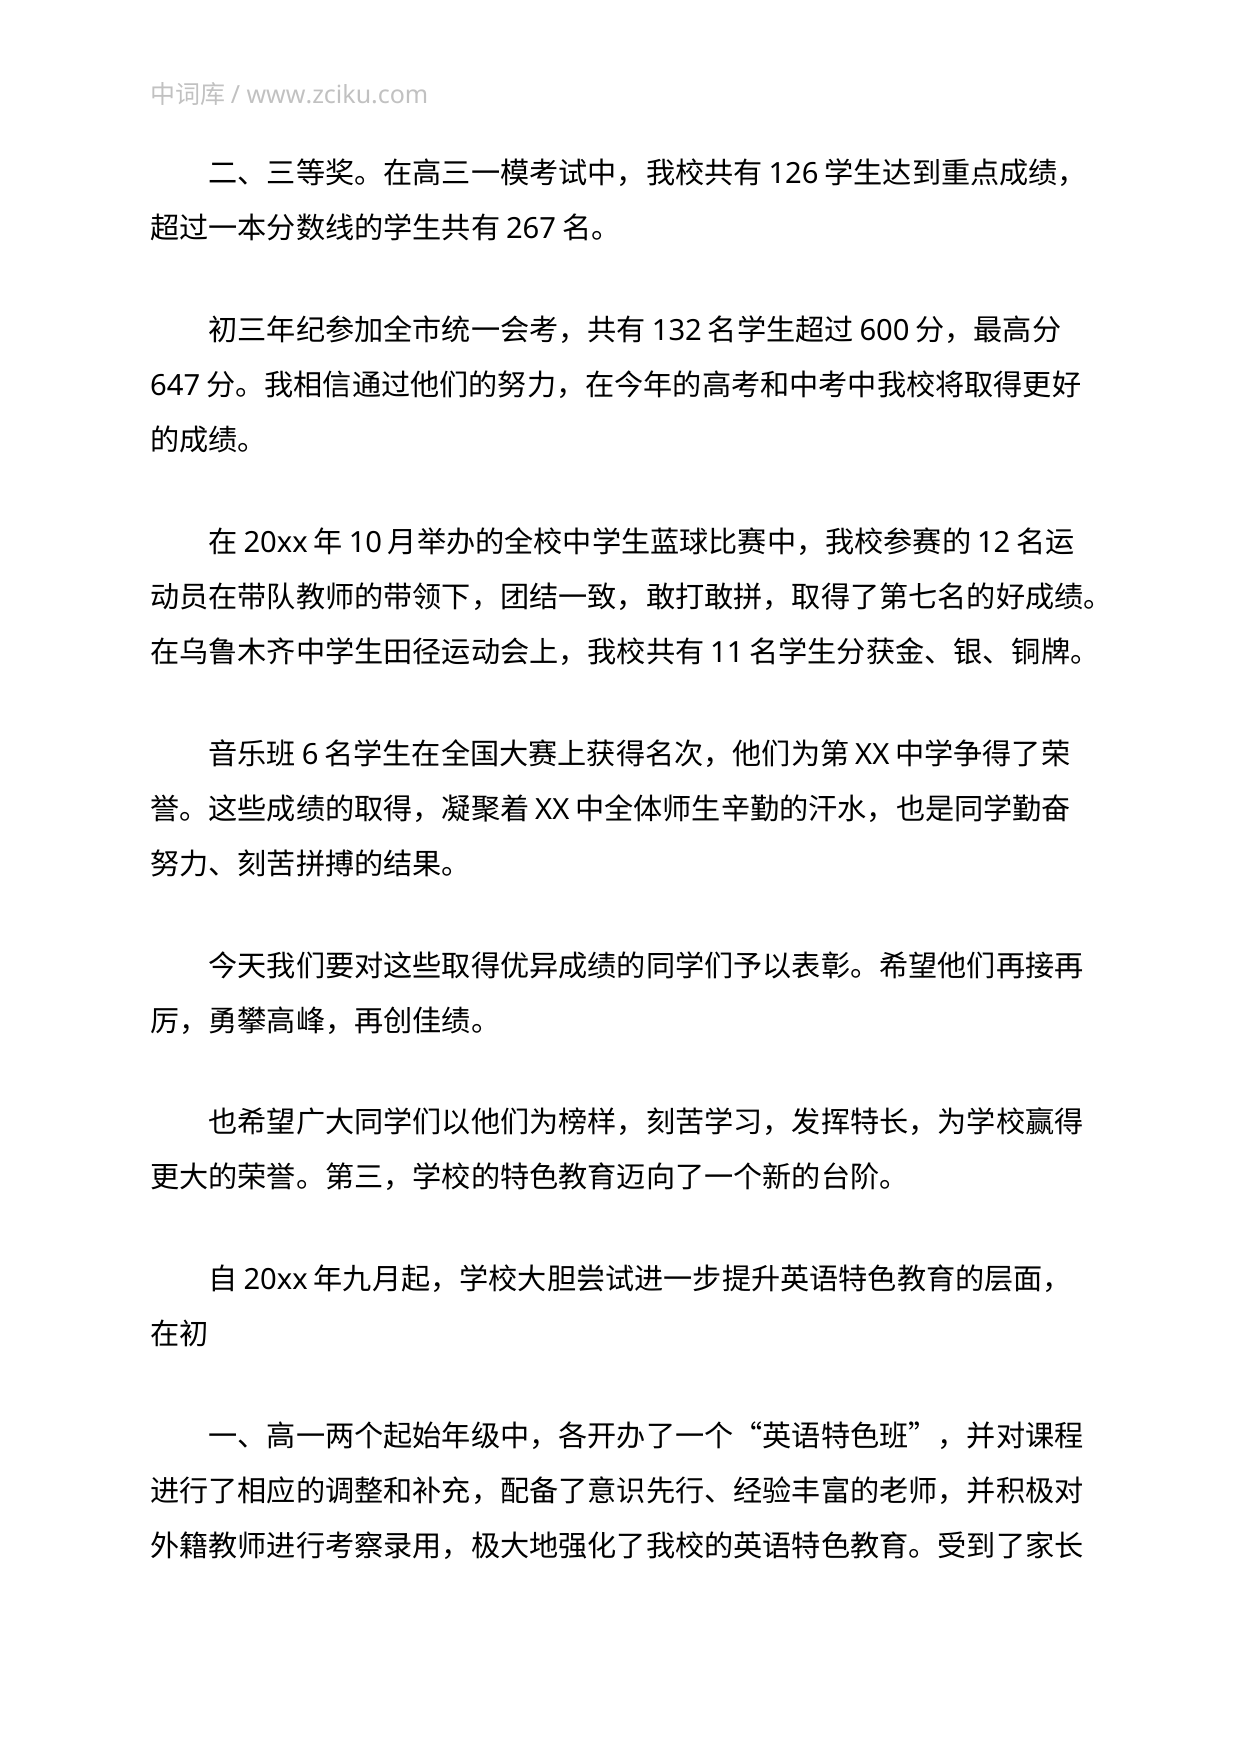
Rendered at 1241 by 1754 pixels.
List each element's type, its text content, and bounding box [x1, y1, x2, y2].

text 也希望广大同学们以他们为榜样，刻苦学习，发挥特长，为学校赢得更大的荣誉。第三，学校的特色教育迈向了一个新的台阶。 [150, 1099, 1090, 1196]
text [150, 1412, 1090, 1564]
text 在20xx年10月举办的全校中学生蓝球比赛中，我校参赛的12名运动员在带队教师的带领下，团结一致，敢打敢拼，取得了第七名的好成绩。在乌鲁木齐中学生田径运动会上，我校共有11名学生分获金、银、铜牌。 [150, 519, 1090, 671]
text 自20xx年九月起，学校大胆尝试进一步提升英语特色教育的层面，在初 [150, 1256, 1090, 1353]
text 音乐班6名学生在全国大赛上获得名次，他们为第XX中学争得了荣誉。这些成绩的取得，凝聚着XX中全体师生辛勤的汗水，也是同学勤奋努力、刻苦拼搏的结果。 [150, 731, 1090, 883]
text 初三年纪参加全市统一会考，共有132名学生超过600分，最高分647分。我相信通过他们的努力，在今年的高考和中考中我校将取得更好的成绩。 [150, 307, 1090, 459]
text 二、三等奖。在高三一模考试中，我校共有126学生达到重点成绩，超过一本分数线的学生共有267名。 [150, 150, 1090, 247]
text 今天我们要对这些取得优异成绩的同学们予以表彰。希望他们再接再厉，勇攀高峰，再创佳绩。 [150, 942, 1090, 1039]
